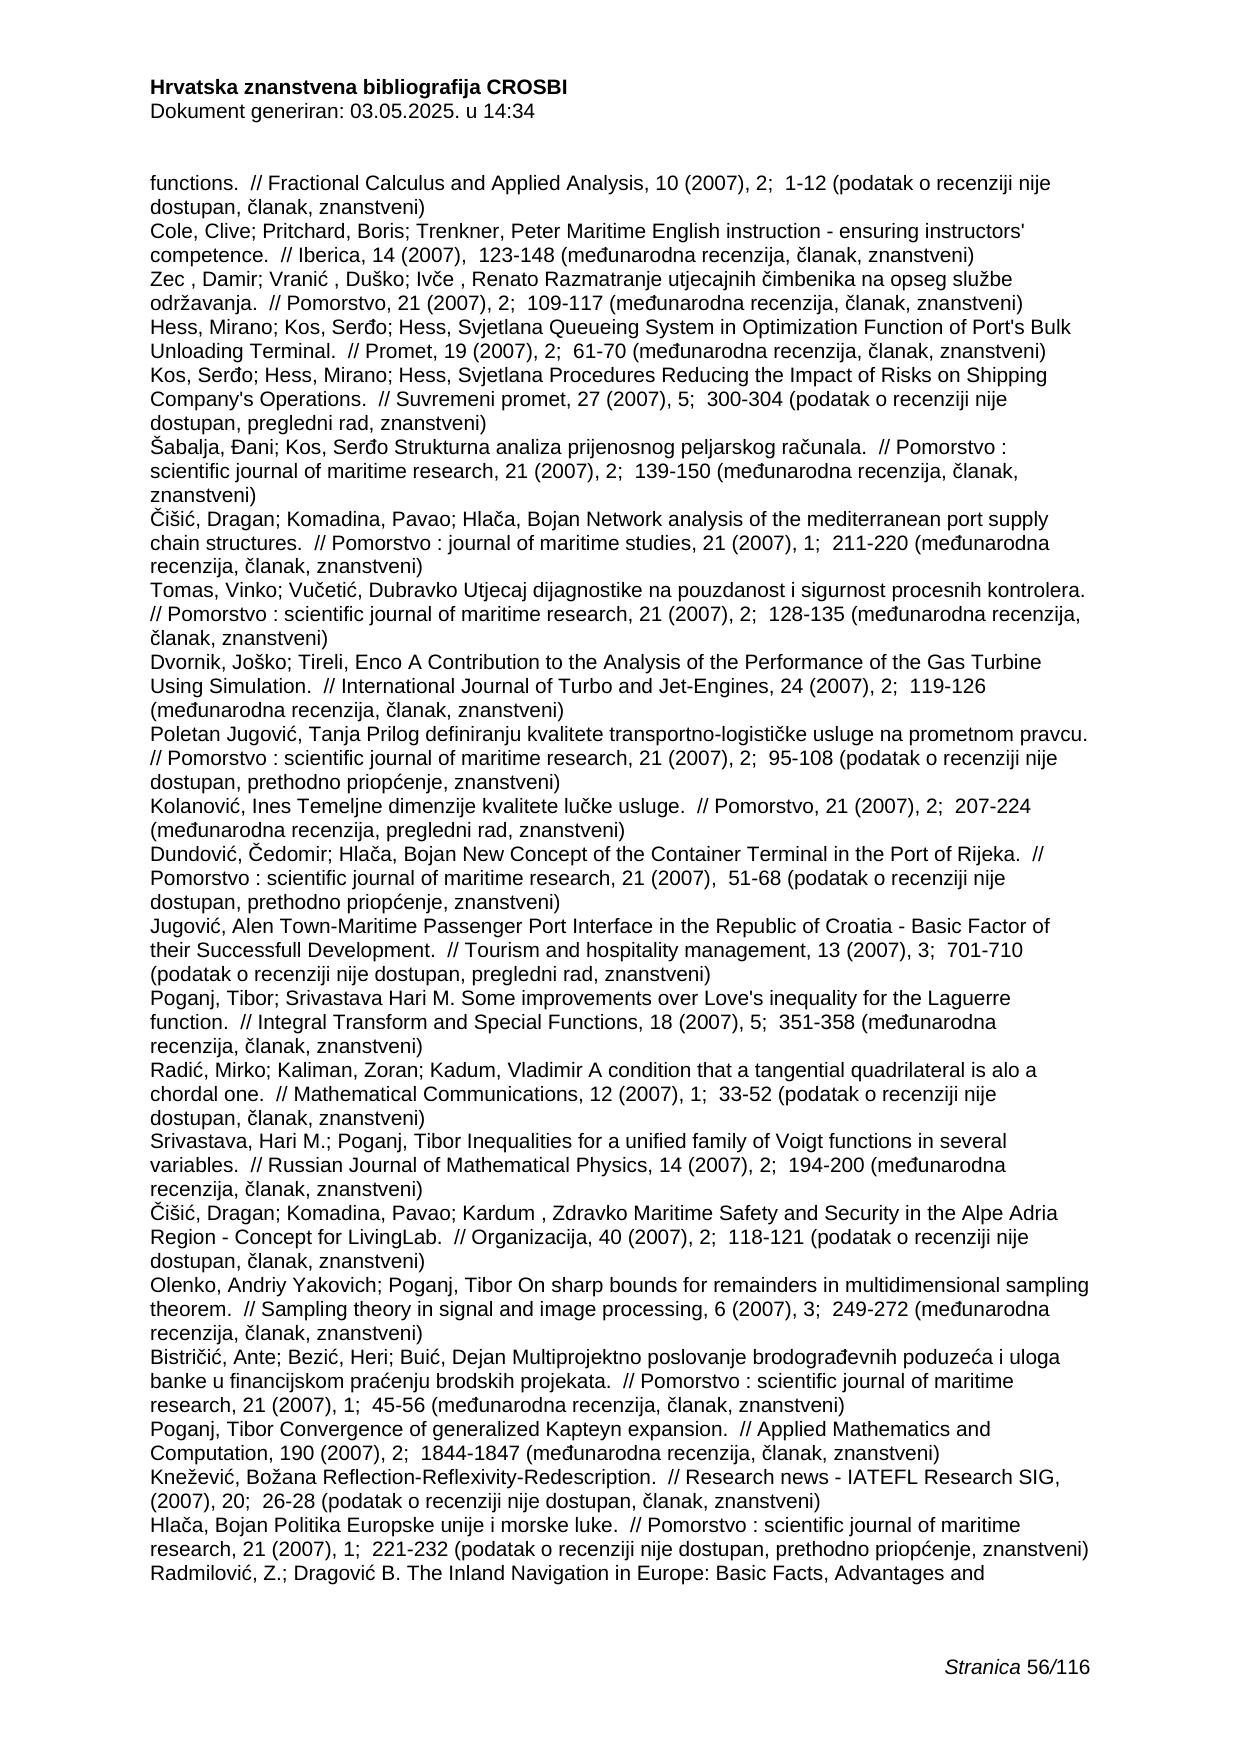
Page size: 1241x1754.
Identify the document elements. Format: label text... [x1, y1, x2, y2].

text Tomovski, Živorad [150, 171, 1090, 219]
text Hess, Mirano; Kos, Serđo; Hess, Svjetlana [150, 315, 1090, 363]
text Poganj, Tibor [150, 1417, 1090, 1465]
text Jugović, Alen [150, 914, 1090, 986]
text Poganj, Tibor; Srivastava Hari M. [150, 986, 1090, 1057]
text Srivastava, Hari M.; Poganj, Tibor [150, 1129, 1090, 1201]
text Čišić, Dragan; Komadina, Pavao; Kardum , Zdravko [150, 1201, 1090, 1273]
text Tomas, Vinko; Vučetić, Dubravko [150, 578, 1090, 650]
text Kolanović, Ines [150, 794, 1090, 842]
text Zec , Damir; Vranić , Duško; Ivče , Renato [150, 267, 1090, 315]
text Hlača, Bojan [150, 1513, 1090, 1561]
text Čišić, Dragan; Komadina, Pavao; Hlača, Bojan [150, 506, 1090, 578]
text Dvornik, Joško; Tireli, Enco [150, 650, 1090, 722]
text Šabalja, Đani; Kos, Serđo [150, 434, 1090, 506]
text Bistričić, Ante; Bezić, Heri; Buić, Dejan [150, 1345, 1090, 1417]
text Olenko, Andriy Yakovich; Poganj, Tibor [150, 1273, 1090, 1345]
text Dundović, Čedomir; Hlača, Bojan [150, 842, 1090, 914]
text Cole, Clive; Pritchard, Boris; Trenkner, Peter [150, 219, 1090, 267]
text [150, 1561, 1090, 1584]
text Radić, Mirko; Kaliman, Zoran; Kadum, Vladimir [150, 1057, 1090, 1129]
text Poletan Jugović, Tanja [150, 722, 1090, 794]
text Knežević, Božana [150, 1465, 1090, 1513]
text Kos, Serđo; Hess, Mirano; Hess, Svjetlana [150, 363, 1090, 434]
